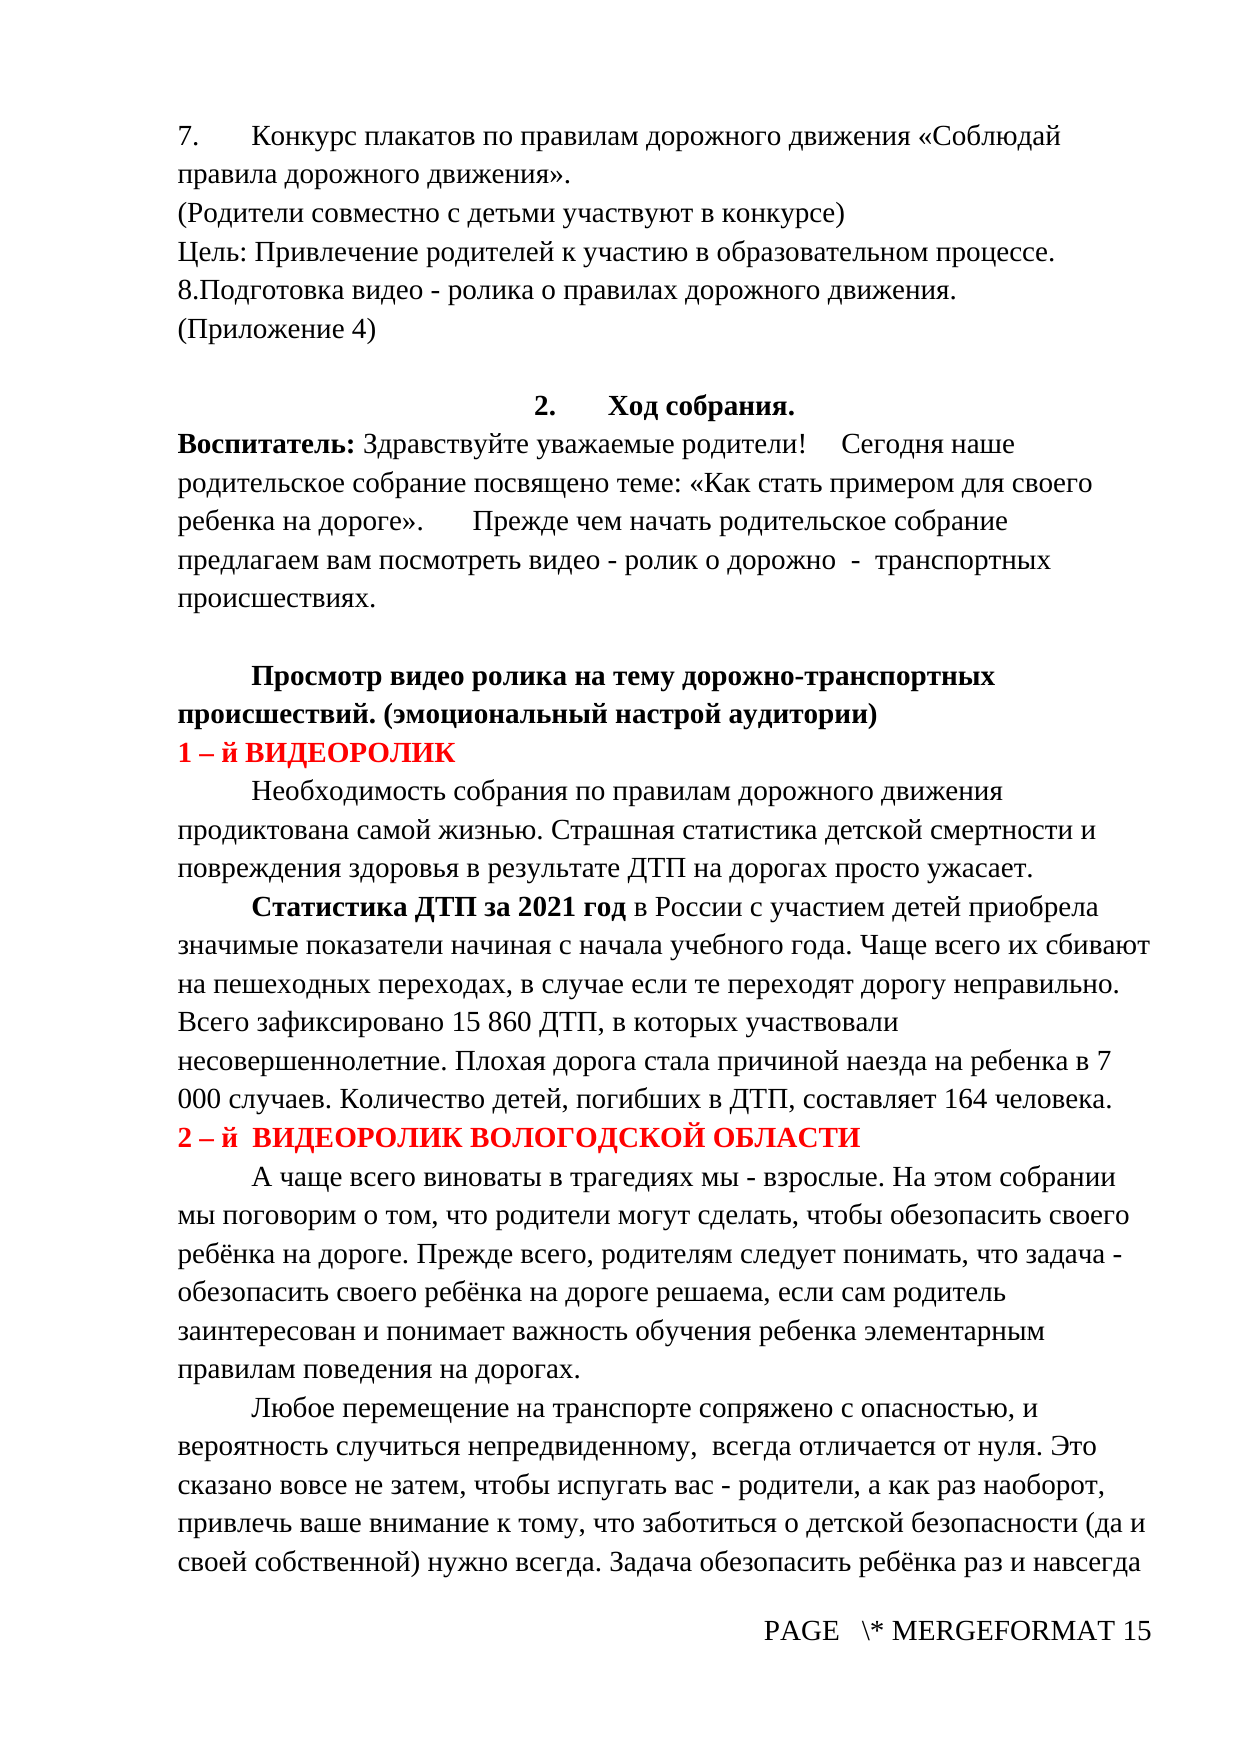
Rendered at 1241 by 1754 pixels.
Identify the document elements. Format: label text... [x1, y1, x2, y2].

text Статистика ДТП за 2021 год в России с участием детей приобрела значимые показатели начиная с начала учебного года. Чаще всего их сбивают на пешеходных переходах, в случае если те переходят дорогу неправильно. Всего зафиксировано 15 860 ДТП, в которых участвовали несовершеннолетние. Плохая дорога стала причиной наезда на ребенка в 7 000 случаев. Количество детей, погибших в ДТП, составляет 164 человека. [177, 889, 1152, 1115]
text 2. Ход собрания. [177, 388, 1152, 421]
text 2 – й ВИДЕОРОЛИК ВОЛОГОДСКОЙ ОБЛАСТИ [177, 1120, 1152, 1154]
text 7. Конкурс плакатов по правилам дорожного движения «Соблюдай правила дорожного движения». [177, 118, 1152, 190]
text Необходимость собрания по правилам дорожного движения продиктована самой жизнью. Страшная статистика детской смертности и повреждения здоровья в результате ДТП на дорогах просто ужасает. [177, 773, 1152, 884]
text (Приложение 4) [177, 311, 1152, 344]
text Просмотр видео ролика на тему дорожно-транспортных происшествий. (эмоциональный настрой аудитории) [177, 658, 1152, 730]
text (Родители совместно с детьми участвуют в конкурсе) [177, 195, 1152, 229]
text Цель: Привлечение родителей к участию в образовательном процессе. 8.Подготовка видео - ролика о правилах дорожного движения. [177, 234, 1152, 306]
text Воспитатель: Здравствуйте уважаемые родители! Сегодня наше родительское собрание посвящено теме: «Как стать примером для своего ребенка на дороге». Прежде чем начать родительское собрание предлагаем вам посмотреть видео - ролик о дорожно - транспортных происшествиях. [177, 426, 1152, 614]
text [177, 1390, 1152, 1578]
text 1 – й ВИДЕОРОЛИК [177, 735, 1152, 768]
text А чаще всего виноваты в трагедиях мы - взрослые. На этом собрании мы поговорим о том, что родители могут сделать, чтобы обезопасить своего ребёнка на дороге. Прежде всего, родителям следует понимать, что задача - обезопасить своего ребёнка на дороге решаема, если сам родитель заинтересован и понимает важность обучения ребенка элементарным правилам поведения на дорогах. [177, 1159, 1152, 1385]
